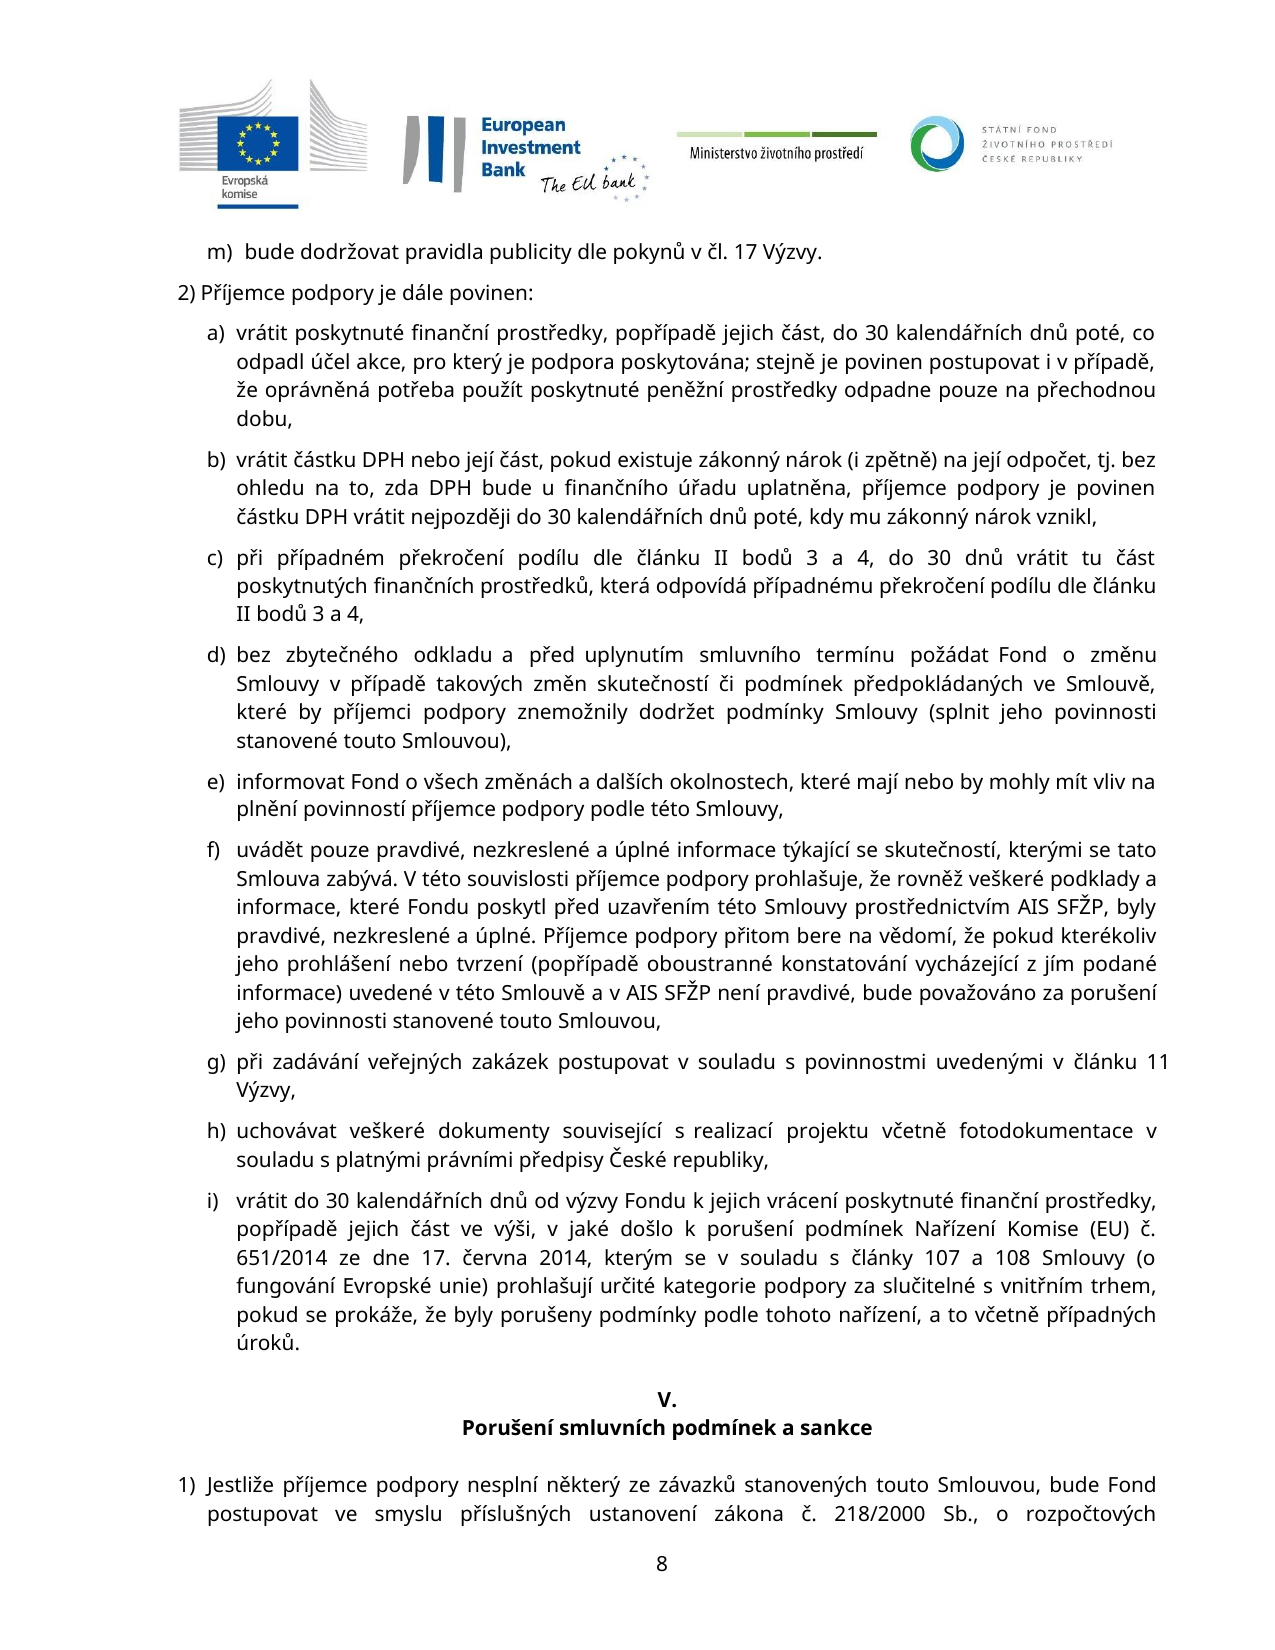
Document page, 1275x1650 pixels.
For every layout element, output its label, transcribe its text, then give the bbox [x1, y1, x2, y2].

list bude dodržovat pravidla publicity dle pokynů v čl. 17 Výzvy. [207, 237, 1171, 265]
list Příjemce podpory je dále povinen: [177, 278, 1171, 306]
list vrátit do 30 kalendářních dnů od výzvy Fondu k jejich vrácení poskytnuté finanční prostředky, popřípadě jejich část ve výši, v jaké došlo k porušení podmínek Nařízení Komise (EU) č. 651/2014 ze dne 17. června 2014, kterým se v souladu s články 107 a 108 Smlouvy (o fungování Evropské unie) prohlašují určité kategorie podpory za slučitelné s vnitřním trhem, pokud se prokáže, že byly porušeny podmínky podle tohoto nařízení, a to včetně případných úroků. [207, 1186, 1157, 1357]
list při případném překročení podílu dle článku II bodů 3 a 4, do 30 dnů vrátit tu část poskytnutých finančních prostředků, která odpovídá případnému překročení podílu dle článku II bodů 3 a 4, [207, 543, 1157, 628]
list informovat Fond o všech změnách a dalších okolnostech, které mají nebo by mohly mít vliv na plnění povinností příjemce podpory podle této Smlouvy, [207, 767, 1157, 823]
subtitle V. [273, 1385, 1062, 1413]
list vrátit poskytnuté finanční prostředky, popřípadě jejich část, do 30 kalendářních dnů poté, co odpadl účel akce, pro který je podpora poskytována; stejně je povinen postupovat i v případě, že oprávněná potřeba použít poskytnuté peněžní prostředky odpadne pouze na přechodnou dobu, [207, 318, 1157, 432]
list vrátit částku DPH nebo její část, pokud existuje zákonný nárok (i zpětně) na její odpočet, tj. bez ohledu na to, zda DPH bude u finančního úřadu uplatněna, příjemce podpory je povinen částku DPH vrátit nejpozději do 30 kalendářních dnů poté, kdy mu zákonný nárok vznikl, [207, 445, 1156, 530]
list při zadávání veřejných zakázek postupovat v souladu s povinnostmi uvedenými v článku 11 Výzvy, [207, 1047, 1171, 1104]
subtitle Porušení smluvních podmínek a sankce [273, 1413, 1062, 1442]
picture [177, 73, 1115, 213]
list uchovávat veškeré dokumenty související s realizací projektu včetně fotodokumentace v souladu s platnými právními předpisy České republiky, [207, 1117, 1157, 1173]
list uvádět pouze pravdivé, nezkreslené a úplné informace týkající se skutečností, kterými se tato Smlouva zabývá. V této souvislosti příjemce podpory prohlašuje, že rovněž veškeré podklady a informace, které Fondu poskytl před uzavřením této Smlouvy prostřednictvím AIS SFŽP, byly pravdivé, nezkreslené a úplné. Příjemce podpory přitom bere na vědomí, že pokud kterékoliv jeho prohlášení nebo tvrzení (popřípadě oboustranné konstatování vycházející z jím podané informace) uvedené v této Smlouvě a v AIS SFŽP není pravdivé, bude považováno za porušení jeho povinnosti stanovené touto Smlouvou, [207, 836, 1157, 1034]
list bez zbytečného odkladu a před uplynutím smluvního termínu požádat Fond o změnu Smlouvy v případě takových změn skutečností či podmínek předpokládaných ve Smlouvě, které by příjemci podpory znemožnily dodržet podmínky Smlouvy (splnit jeho povinnosti stanovené touto Smlouvou), [207, 641, 1157, 754]
